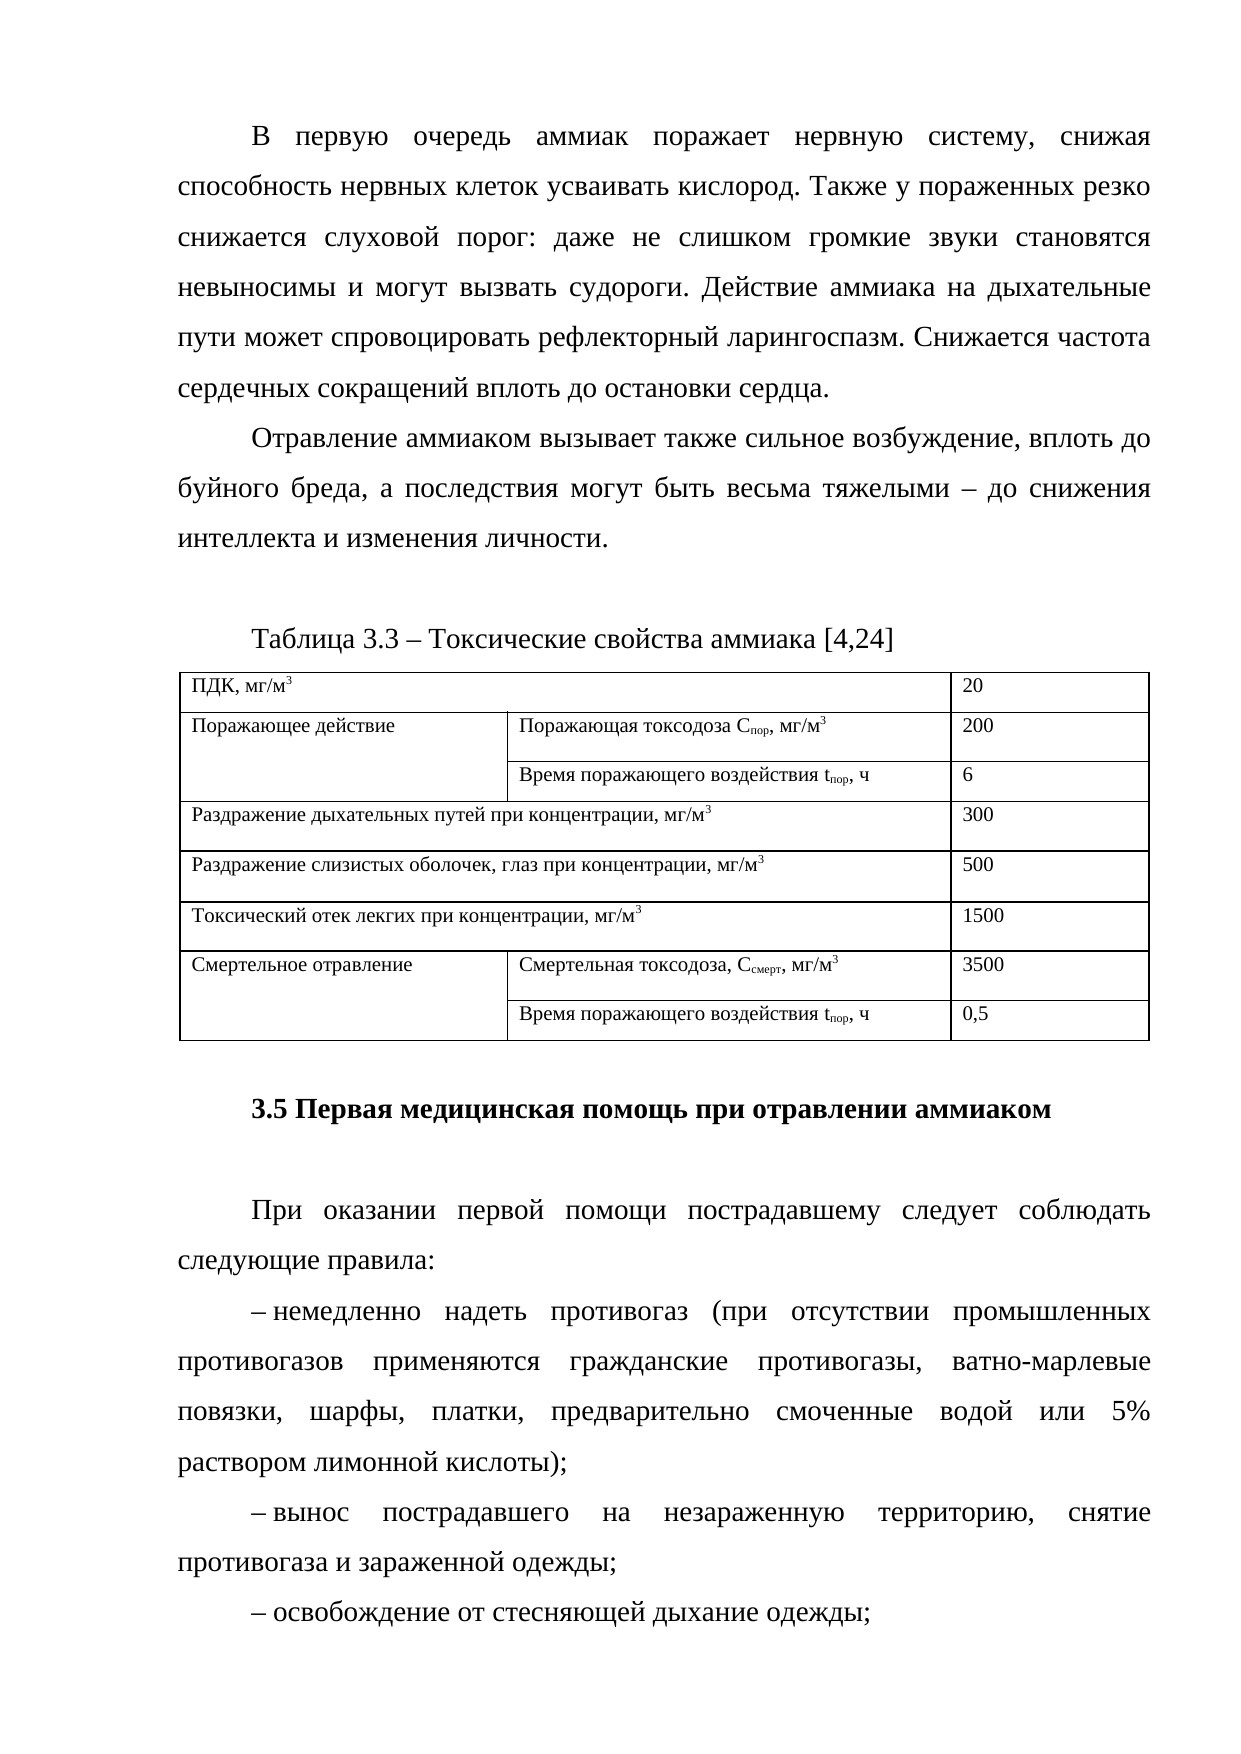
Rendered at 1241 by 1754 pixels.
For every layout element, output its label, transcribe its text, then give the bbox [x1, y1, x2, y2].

table_cell Время поражающего воздействия tпор, ч [508, 762, 950, 801]
text При оказании первой помощи пострадавшему следует соблюдать следующие правила: [177, 1192, 1152, 1276]
text Отравление аммиаком вызывает также сильное возбуждение, вплоть до буйного бреда, а последствия могут быть весьма тяжелыми – до снижения интеллекта и изменения личности. [177, 420, 1152, 554]
table_cell Раздражение дыхательных путей при концентрации, мг/м3 [181, 802, 950, 850]
table_cell 3500 [952, 952, 1148, 1000]
table_cell 300 [952, 802, 1148, 850]
table_cell 500 [952, 852, 1148, 901]
text Таблица 3.3 – Токсические свойства аммиака [4,24] [177, 621, 1152, 655]
text – немедленно надеть противогаз (при отсутствии промышленных противогазов применяются гражданские противогазы, ватно-марлевые повязки, шарфы, платки, предварительно смоченные водой или 5% раствором лимонной кислоты); [177, 1293, 1152, 1477]
table_cell Смертельное отравление [181, 952, 507, 1039]
text 3.5 Первая медицинская помощь при отравлении аммиаком [177, 1091, 1152, 1125]
text – вынос пострадавшего на незараженную территорию, снятие противогаза и зараженной одежды; [177, 1494, 1152, 1578]
table_cell Токсический отек лекгих при концентрации, мг/м3 [181, 903, 950, 950]
table_header ПДК, мг/м3 [181, 673, 950, 711]
table_cell 200 [952, 713, 1148, 761]
table_header 20 [952, 673, 1148, 711]
table_cell Поражающая токсодоза Cпор, мг/м3 [508, 713, 950, 761]
table_cell 6 [952, 762, 1148, 801]
table_cell 1500 [952, 903, 1148, 950]
text В первую очередь аммиак поражает нервную систему, снижая способность нервных клеток усваивать кислород. Также у пораженных резко снижается слуховой порог: даже не слишком громкие звуки становятся невыносимы и могут вызвать судороги. Действие аммиака на дыхательные пути может спровоцировать рефлекторный ларингоспазм. Снижается частота сердечных сокращений вплоть до остановки сердца. [177, 118, 1152, 403]
text – освобождение от стесняющей дыхание одежды; [177, 1594, 1152, 1628]
table_cell Время поражающего воздействия tпор, ч [508, 1001, 950, 1039]
table_cell Смертельная токсодоза, Ссмерт, мг/м3 [508, 952, 950, 1000]
table_cell 0,5 [952, 1001, 1148, 1039]
table_cell Поражающее действие [181, 713, 507, 801]
table_cell Раздражение слизистых оболочек, глаз при концентрации, мг/м3 [181, 852, 950, 901]
